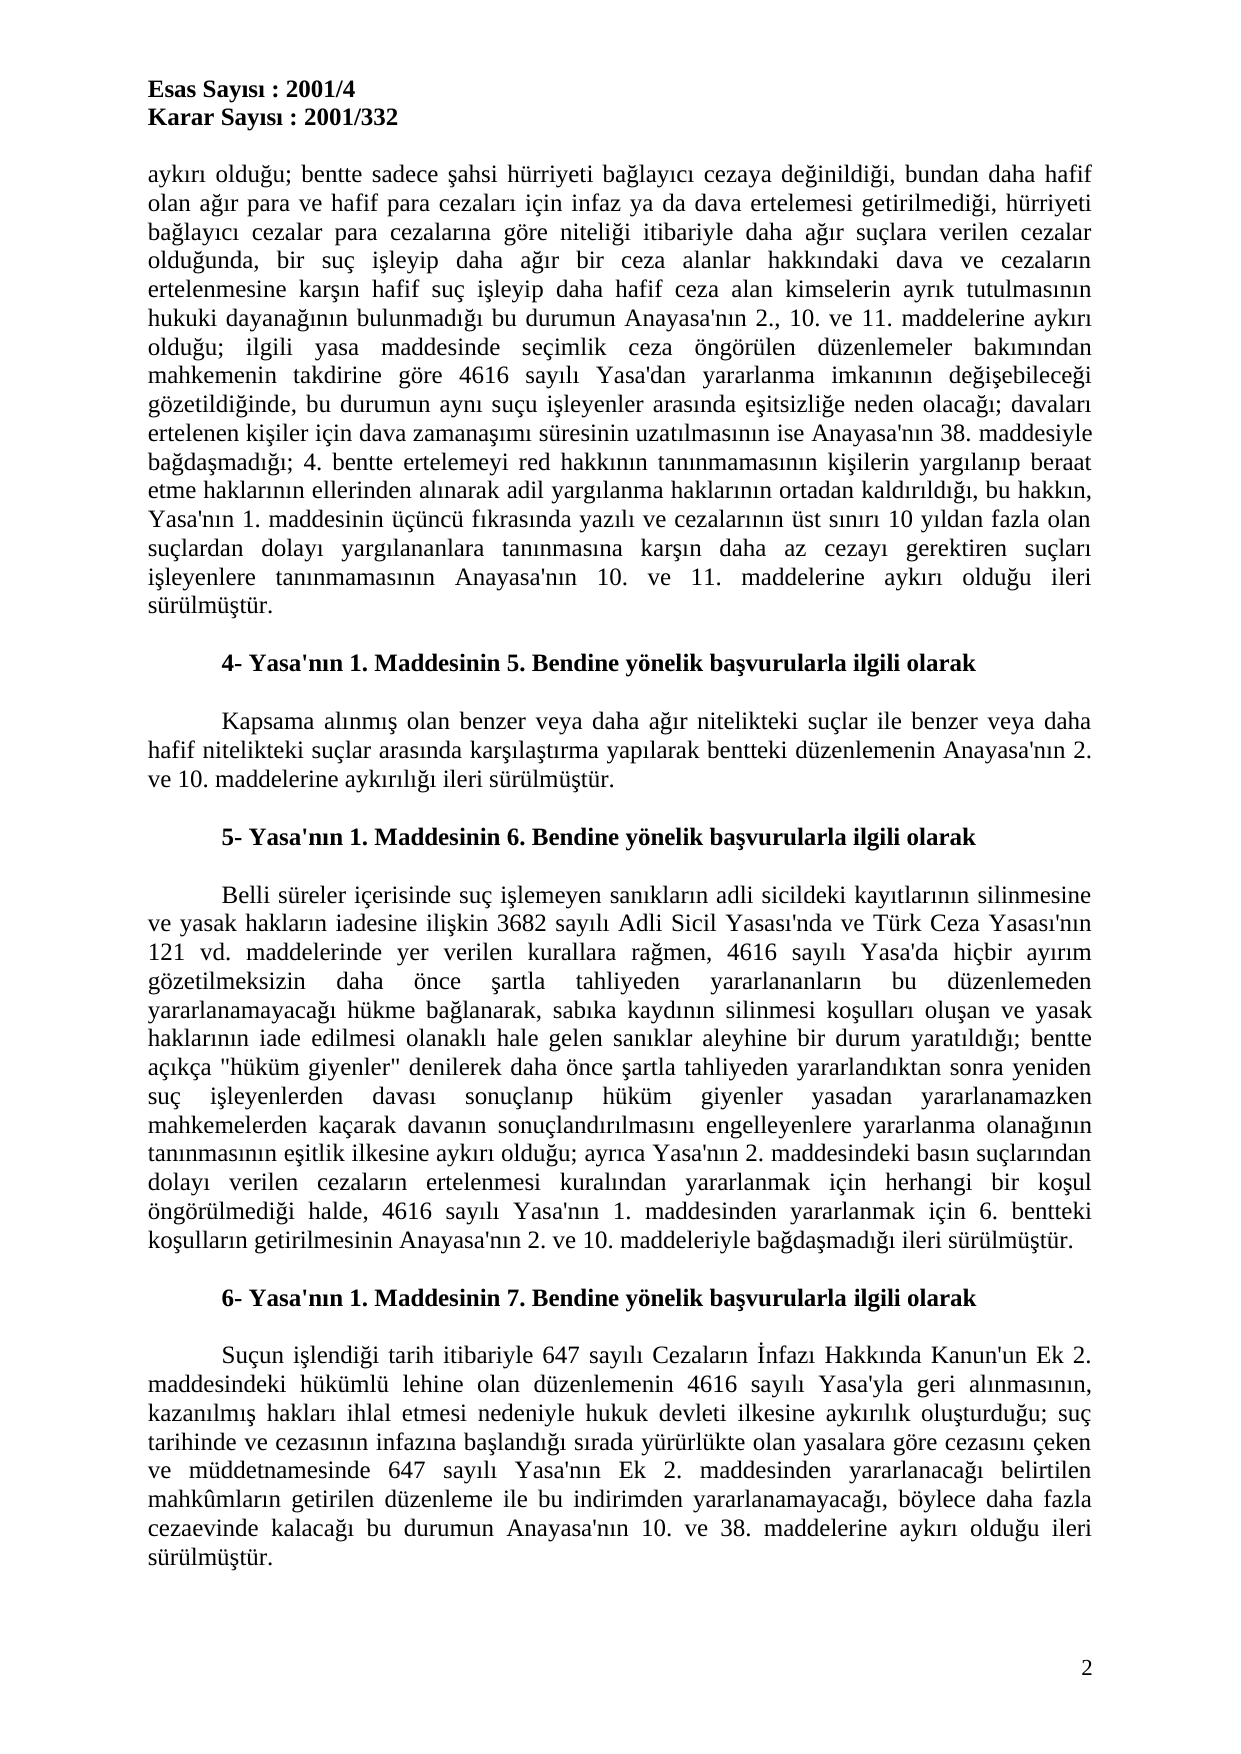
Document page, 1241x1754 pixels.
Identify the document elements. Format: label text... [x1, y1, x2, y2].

text 6- Yasa'nın 1. Maddesinin 7. Bendine yönelik başvurularla ilgili olarak [148, 1283, 1093, 1311]
text 4- Yasa'nın 1. Maddesinin 5. Bendine yönelik başvurularla ilgili olarak [148, 648, 1093, 677]
text 5- Yasa'nın 1. Maddesinin 6. Bendine yönelik başvurularla ilgili olarak [148, 822, 1093, 851]
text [148, 159, 1093, 619]
text Belli süreler içerisinde suç işlemeyen sanıkların adli sicildeki kayıtlarının silinmesine ve yasak hakların iadesine ilişkin 3682 sayılı Adli Sicil Yasası'nda ve Türk Ceza Yasası'nın 121 vd. maddelerinde yer verilen kurallara rağmen, 4616 sayılı Yasa'da hiçbir ayırım gözetilmeksizin daha önce şartla tahliyeden yararlananların bu düzenlemeden yararlanamayacağı hükme bağlanarak, sabıka kaydının silinmesi koşulları oluşan ve yasak haklarının iade edilmesi olanaklı hale gelen sanıklar aleyhine bir durum yaratıldığı; bentte açıkça "hüküm giyenler" denilerek daha önce şartla tahliyeden yararlandıktan sonra yeniden suç işleyenlerden davası sonuçlanıp hüküm giyenler yasadan yararlanamazken mahkemelerden kaçarak davanın sonuçlandırılmasını engelleyenlere yararlanma olanağının tanınmasının eşitlik ilkesine aykırı olduğu; ayrıca Yasa'nın 2. maddesindeki basın suçlarından dolayı verilen cezaların ertelenmesi kuralından yararlanmak için herhangi bir koşul öngörülmediği halde, 4616 sayılı Yasa'nın 1. maddesinden yararlanmak için 6. bentteki koşulların getirilmesinin Anayasa'nın 2. ve 10. maddeleriyle bağdaşmadığı ileri sürülmüştür. [148, 880, 1093, 1253]
text Suçun işlendiği tarih itibariyle 647 sayılı Cezaların İnfazı Hakkında Kanun'un Ek 2. maddesindeki hükümlü lehine olan düzenlemenin 4616 sayılı Yasa'yla geri alınmasının, kazanılmış hakları ihlal etmesi nedeniyle hukuk devleti ilkesine aykırılık oluşturduğu; suç tarihinde ve cezasının infazına başlandığı sırada yürürlükte olan yasalara göre cezasını çeken ve müddetnamesinde 647 sayılı Yasa'nın Ek 2. maddesinden yararlanacağı belirtilen mahkûmların getirilen düzenleme ile bu indirimden yararlanamayacağı, böylece daha fazla cezaevinde kalacağı bu durumun Anayasa'nın 10. ve 38. maddelerine aykırı olduğu ileri sürülmüştür. [148, 1341, 1093, 1571]
text Kapsama alınmış olan benzer veya daha ağır nitelikteki suçlar ile benzer veya daha hafif nitelikteki suçlar arasında karşılaştırma yapılarak bentteki düzenlemenin Anayasa'nın 2. ve 10. maddelerine aykırılığı ileri sürülmüştür. [148, 706, 1093, 793]
